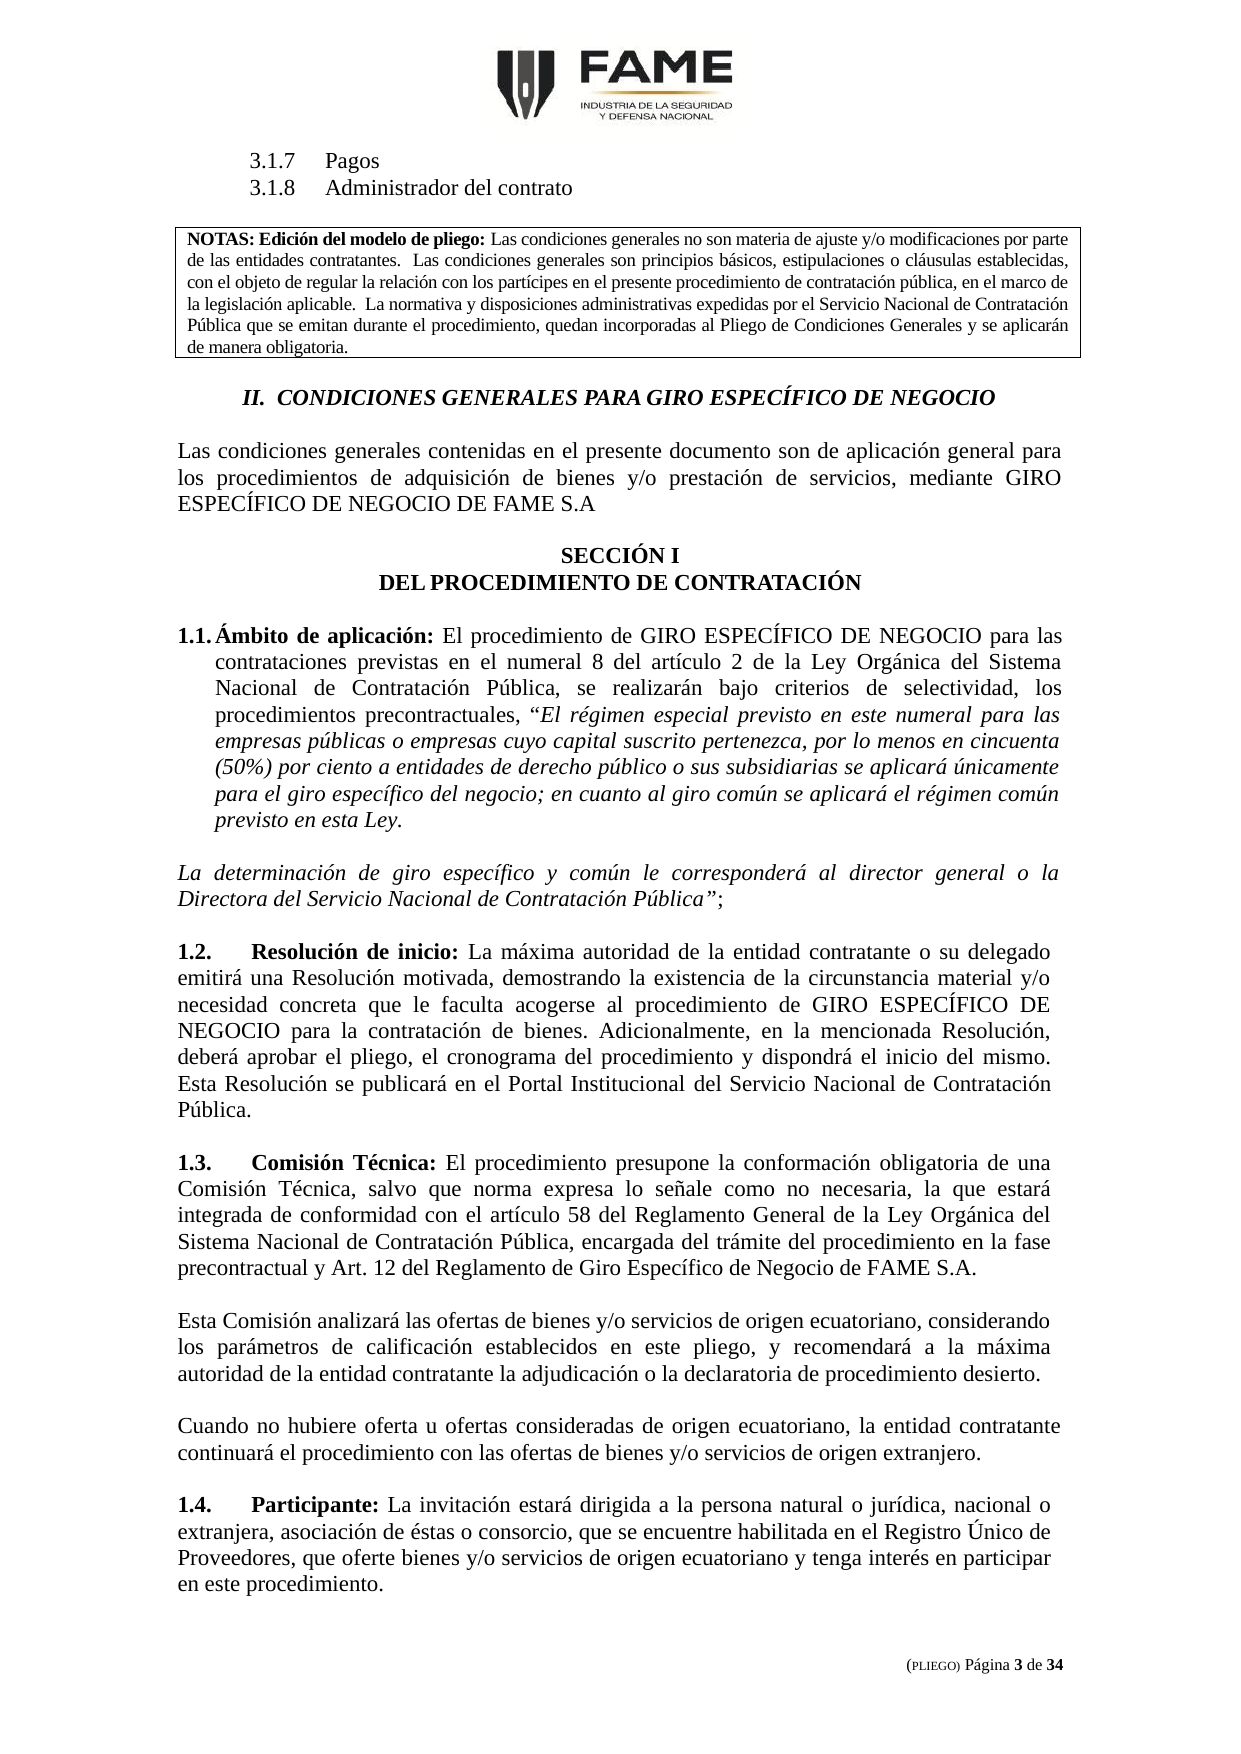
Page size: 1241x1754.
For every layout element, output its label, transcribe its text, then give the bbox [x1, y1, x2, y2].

list Ámbito de aplicación: El procedimiento de GIRO ESPECÍFICO DE NEGOCIO para las contrataciones previstas en el numeral 8 del artículo 2 de la Ley Orgánica del Sistema Nacional de Contratación Pública, se realizarán bajo criterios de selectividad, los procedimientos precontractuales, “El régimen especial previsto en este numeral para las empresas públicas o empresas cuyo capital suscrito pertenezca, por lo menos en cincuenta (50%) por ciento a entidades de derecho público o sus subsidiarias se aplicará únicamente para el giro específico del negocio; en cuanto al giro común se aplicará el régimen común previsto en esta Ley. [177, 622, 1063, 832]
text DEL PROCEDIMIENTO DE CONTRATACIÓN [177, 569, 1063, 595]
picture [490, 38, 750, 133]
table_header NOTAS: Edición del modelo de pliego: Las condiciones generales no son materia de ajuste y/o modificaciones por parte de las entidades contratantes. Las condiciones generales son principios básicos, estipulaciones o cláusulas establecidas, con el objeto de regular la relación con los partícipes en el presente procedimiento de contratación pública, en el marco de la legislación aplicable. La normativa y disposiciones administrativas expedidas por el Servicio Nacional de Contratación Pública que se emitan durante el procedimiento, quedan incorporadas al Pliego de Condiciones Generales y se aplicarán de manera obligatoria. [176, 228, 1080, 357]
text Cuando no hubiere oferta u ofertas consideradas de origen ecuatoriano, la entidad contratante continuará el procedimiento con las ofertas de bienes y/o servicios de origen extranjero. [177, 1412, 1063, 1465]
text 3.1.7 Pagos [249, 148, 1063, 174]
list Resolución de inicio: La máxima autoridad de la entidad contratante o su delegado emitirá una Resolución motivada, demostrando la existencia de la circunstancia material y/o necesidad concreta que le faculta acogerse al procedimiento de GIRO ESPECÍFICO DE NEGOCIO para la contratación de bienes. Adicionalmente, en la mencionada Resolución, deberá aprobar el pliego, el cronograma del procedimiento y dispondrá el inicio del mismo. Esta Resolución se publicará en el Portal Institucional del Servicio Nacional de Contratación Pública. [177, 938, 1052, 1122]
list Comisión Técnica: El procedimiento presupone la conformación obligatoria de una Comisión Técnica, salvo que norma expresa lo señale como no necesaria, la que estará integrada de conformidad con el artículo 58 del Reglamento General de la Ley Orgánica del Sistema Nacional de Contratación Pública, encargada del trámite del procedimiento en la fase precontractual y Art. 12 del Reglamento de Giro Específico de Negocio de FAME S.A. [177, 1149, 1052, 1281]
text La determinación de giro específico y común le corresponderá al director general o la Directora del Servicio Nacional de Contratación Pública”; [177, 859, 1063, 912]
text Esta Comisión analizará las ofertas de bienes y/o servicios de origen ecuatoriano, considerando los parámetros de calificación establecidos en este pliego, y recomendará a la máxima autoridad de la entidad contratante la adjudicación o la declaratoria de procedimiento desierto. [177, 1307, 1052, 1386]
text 3.1.8 Administrador del contrato [249, 174, 1075, 200]
text SECCIÓN I [177, 543, 1063, 569]
text II. CONDICIONES GENERALES PARA GIRO ESPECÍFICO DE NEGOCIO [177, 384, 1063, 411]
list Participante: La invitación estará dirigida a la persona natural o jurídica, nacional o extranjera, asociación de éstas o consorcio, que se encuentre habilitada en el Registro Único de Proveedores, que oferte bienes y/o servicios de origen ecuatoriano y tenga interés en participar en este procedimiento. [177, 1491, 1052, 1597]
text Las condiciones generales contenidas en el presente documento son de aplicación general para los procedimientos de adquisición de bienes y/o prestación de servicios, mediante GIRO ESPECÍFICO DE NEGOCIO DE FAME S.A [177, 437, 1063, 516]
